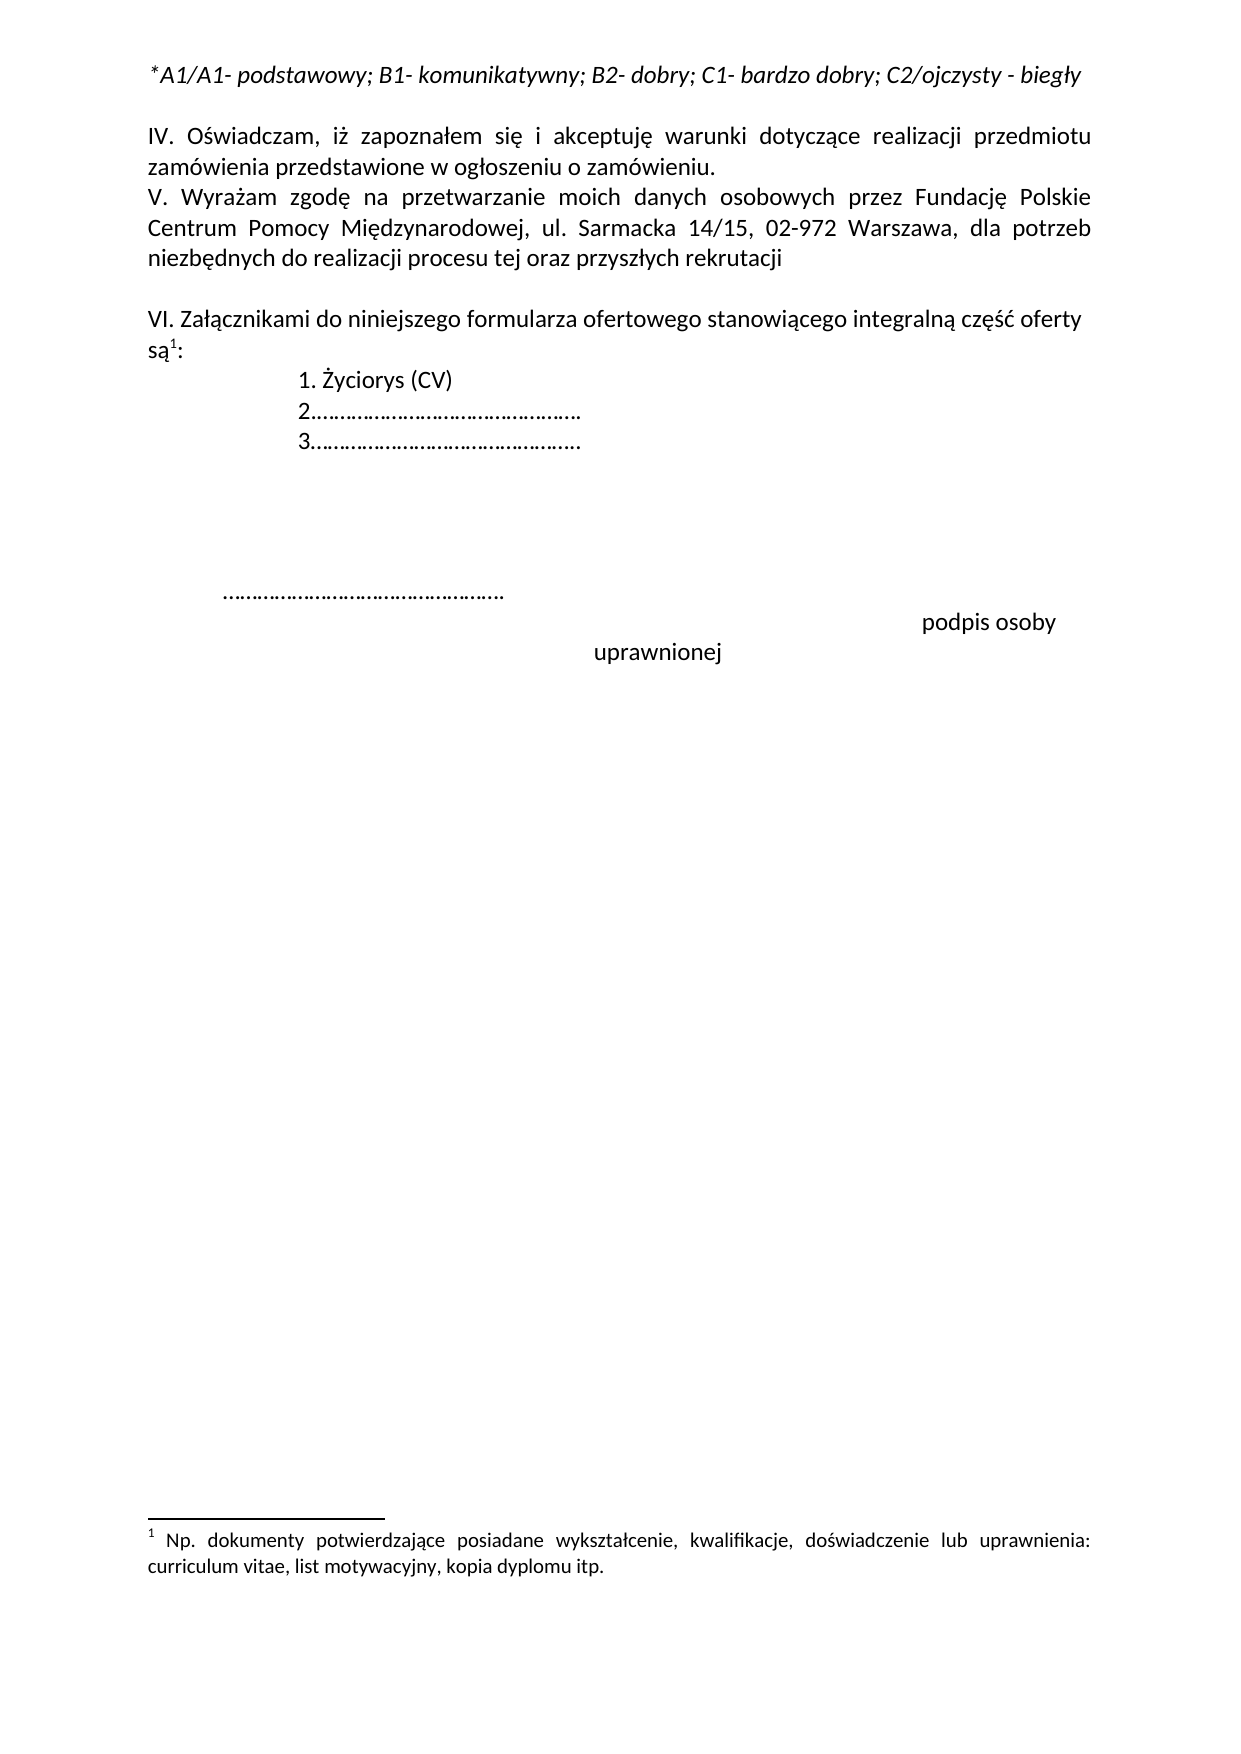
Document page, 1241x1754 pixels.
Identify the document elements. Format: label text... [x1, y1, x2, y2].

text IV. Oświadczam, iż zapoznałem się i akceptuję warunki dotyczące realizacji przedmiotu zamówienia przedstawione w ogłoszeniu o zamówieniu. [148, 120, 1093, 181]
text 2.………………………………………. [298, 395, 1093, 425]
text V. Wyrażam zgodę na przetwarzanie moich danych osobowych przez Fundację Polskie Centrum Pomocy Międzynarodowej, ul. Sarmacka 14/15, 02-972 Warszawa, dla potrzeb niezbędnych do realizacji procesu tej oraz przyszłych rekrutacji [148, 181, 1093, 273]
text 1. Życiorys (CV) [298, 364, 1093, 395]
text VI. Załącznikami do niniejszego formularza ofertowego stanowiącego integralną część oferty są: [148, 303, 1093, 364]
text *A1/A1- podstawowy; B1- komunikatywny; B2- dobry; C1- bardzo dobry; C2/ojczysty - biegły [148, 59, 1093, 89]
text 3……………………………………….. [298, 425, 1093, 456]
text …………………………………………. [223, 517, 1093, 606]
text podpis osoby uprawnionej [223, 606, 1093, 667]
